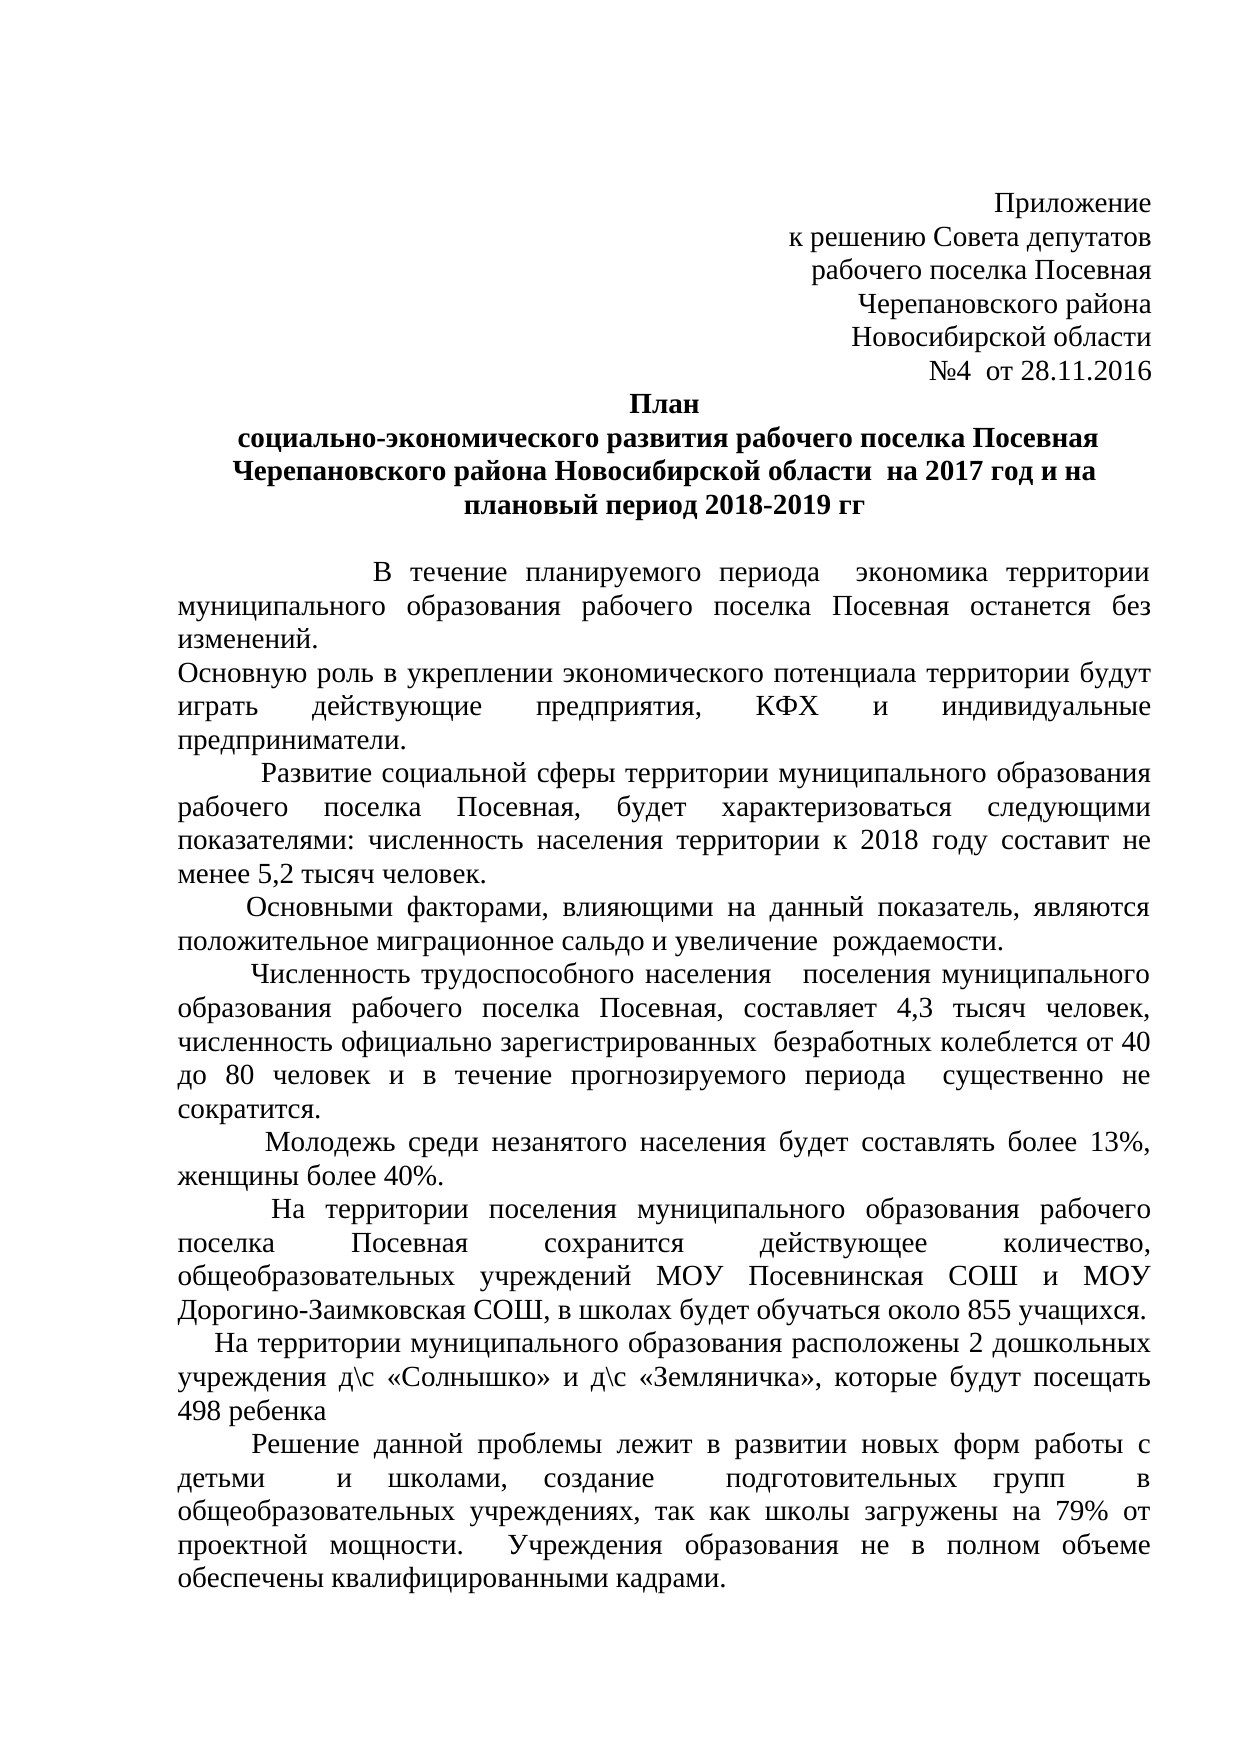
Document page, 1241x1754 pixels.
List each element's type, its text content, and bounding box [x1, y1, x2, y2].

text В течение планируемого периода экономика территории муниципального образования рабочего поселка Посевная останется без изменений. [177, 554, 1152, 655]
text социально-экономического развития рабочего поселка Посевная Черепановского района Новосибирской области на 2017 год и на плановый период 2018-2019 гг [177, 420, 1152, 521]
text Основными факторами, влияющими на данный показатель, являются положительное миграционное сальдо и увеличение рождаемости. [177, 889, 1152, 957]
text Черепановского района [251, 286, 1152, 319]
text План [177, 386, 1152, 420]
text Молодежь среди незанятого населения будет составлять более 13%, женщины более 40%. [177, 1124, 1152, 1191]
text Численность трудоспособного населения поселения муниципального образования рабочего поселка Посевная, составляет 4,3 тысяч человек, численность официально зарегистрированных безработных колеблется от 40 до 80 человек и в течение прогнозируемого периода существенно не сократится. [177, 957, 1152, 1124]
text Основную роль в укреплении экономического потенциала территории будут играть действующие предприятия, КФХ и индивидуальные предприниматели. [177, 655, 1152, 755]
text Приложение [251, 185, 1152, 219]
text На территории муниципального образования расположены 2 дошкольных учреждения д\с «Солнышко» и д\с «Земляничка», которые будут посещать 498 ребенка [177, 1326, 1152, 1426]
text рабочего поселка Посевная [251, 252, 1152, 286]
text На территории поселения муниципального образования рабочего поселка Посевная сохранится действующее количество, общеобразовательных учреждений МОУ Посевнинская СОШ и МОУ Дорогино-Заимковская СОШ, в школах будет обучаться около 855 учащихся. [177, 1191, 1152, 1326]
text №4 от 28.11.2016 [251, 353, 1152, 386]
text к решению Совета депутатов [251, 219, 1152, 252]
text Новосибирской области [251, 319, 1152, 353]
text Решение данной проблемы лежит в развитии новых форм работы с детьми и школами, создание подготовительных групп в общеобразовательных учреждениях, так как школы загружены на 79% от проектной мощности. Учреждения образования не в полном объеме обеспечены квалифицированными кадрами. [177, 1426, 1152, 1594]
text Развитие социальной сферы территории муниципального образования рабочего поселка Посевная, будет характеризоваться следующими показателями: численность населения территории к 2018 году составит не менее 5,2 тысяч человек. [177, 755, 1152, 889]
